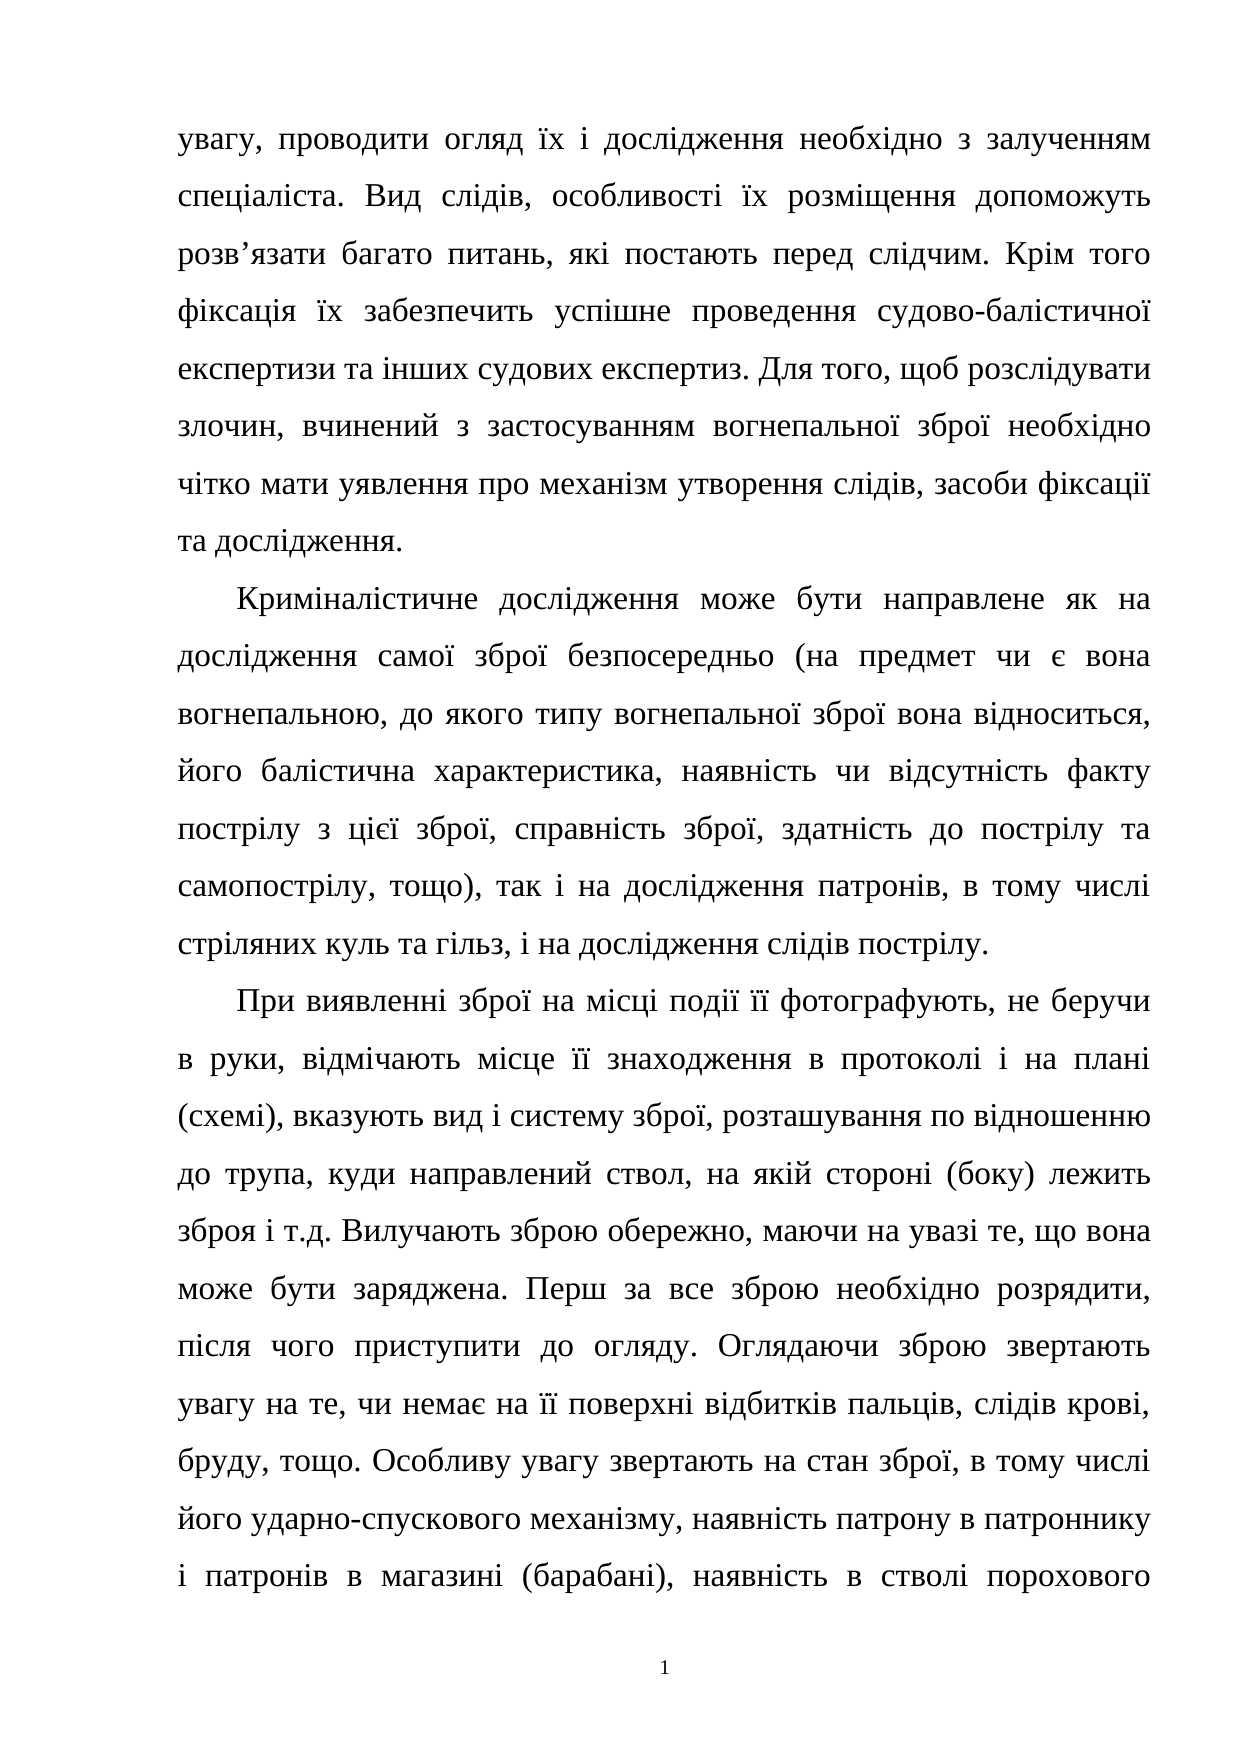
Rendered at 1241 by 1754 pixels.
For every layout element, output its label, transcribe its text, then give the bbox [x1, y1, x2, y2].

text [177, 118, 1152, 559]
text Криміналістичне дослідження може бути направлене як на дослідження самої зброї безпосередньо (на предмет чи є вона вогнепальною, до якого типу вогнепальної зброї вона відноситься, його балістична характеристика, наявність чи відсутність факту пострілу з цієї зброї, справність зброї, здатність до пострілу та самопострілу, тощо), так і на дослідження патронів, в тому числі стріляних куль та гільз, і на дослідження слідів пострілу. [177, 578, 1152, 961]
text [177, 981, 1152, 1594]
